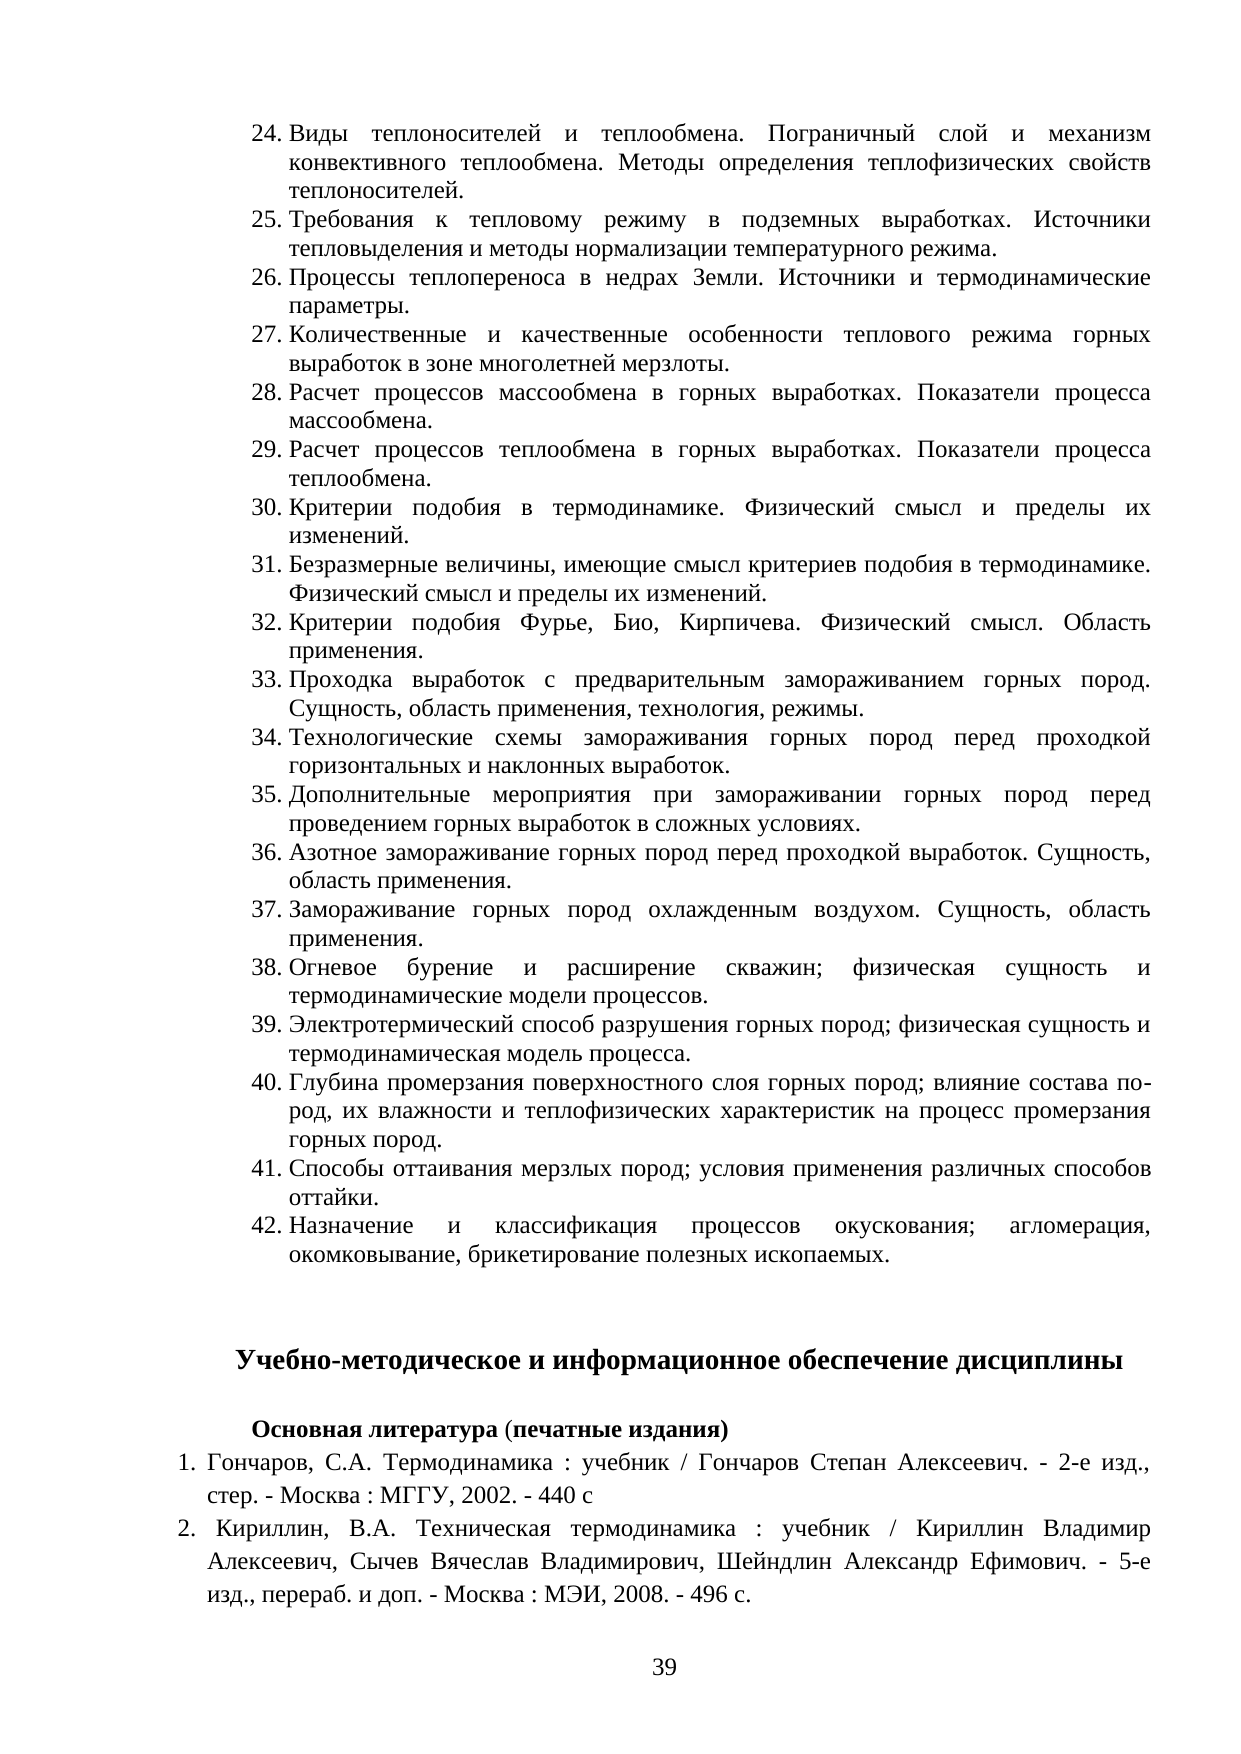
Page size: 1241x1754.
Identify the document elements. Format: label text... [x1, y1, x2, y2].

list Глубина промерзания поверхностного слоя горных пород; влияние состава пород, их влажности и теплофизических характеристик на процесс промерзания горных пород. [251, 1067, 1152, 1153]
list Назначение и классификация процессов окускования; агломерация, окомковывание, брикетирование полезных ископаемых. [251, 1211, 1152, 1268]
text 1. Гончаров, С.А. Термодинамика : учебник / Гончаров Степан Алексеевич. - 2-е изд., стер. - Москва : МГГУ, 2002. - 440 с [177, 1447, 1152, 1509]
list Замораживание горных пород охлажденным воздухом. Сущность, область применения. [251, 894, 1152, 952]
list Электротермический способ разрушения горных пород; физическая сущность и термодинамическая модель процесса. [251, 1009, 1152, 1067]
list Процессы теплопереноса в недрах Земли. Источники и термодинамические параметры. [251, 262, 1152, 319]
list Основная литература (печатные издания) [251, 1414, 1152, 1443]
list Азотное замораживание горных пород перед проходкой выработок. Сущность, область применения. [251, 837, 1152, 894]
list Критерии подобия Фурье, Био, Кирпичева. Физический смысл. Область применения. [251, 607, 1152, 664]
text Учебно-методическое и информационное обеспечение дисциплины [177, 1342, 1181, 1376]
list Дополнительные мероприятия при замораживании горных пород перед проведением горных выработок в сложных условиях. [251, 779, 1152, 837]
list Расчет процессов теплообмена в горных выработках. Показатели процесса теплообмена. [251, 434, 1152, 492]
list Требования к тепловому режиму в подземных выработках. Источники тепловыделения и методы нормализации температурного режима. [251, 204, 1152, 262]
list Критерии подобия в термодинамике. Физический смысл и пределы их изменений. [251, 492, 1152, 549]
text 2. Кириллин, В.А. Техническая термодинамика : учебник / Кириллин Владимир Алексеевич, Сычев Вячеслав Владимирович, Шейндлин Александр Ефимович. - 5-е изд., перераб. и доп. - Москва : МЭИ, 2008. - 496 с. [177, 1513, 1152, 1608]
list Расчет процессов массообмена в горных выработках. Показатели процесса массообмена. [251, 377, 1152, 434]
list Количественные и качественные особенности теплового режима горных выработок в зоне многолетней мерзлоты. [251, 319, 1152, 377]
list Виды теплоносителей и теплообмена. Пограничный слой и механизм конвективного теплообмена. Методы определения теплофизических свойств теплоносителей. [251, 118, 1152, 204]
list Проходка выработок с предварительным замораживанием горных пород. Сущность, область применения, технология, режимы. [251, 664, 1152, 722]
list Огневое бурение и расширение скважин; физическая сущность и термодинамические модели процессов. [251, 952, 1152, 1009]
list Технологические схемы замораживания горных пород перед проходкой горизонтальных и наклонных выработок. [251, 722, 1152, 779]
list Безразмерные величины, имеющие смысл критериев подобия в термодинамике. Физический смысл и пределы их изменений. [251, 549, 1152, 607]
list Способы оттаивания мерзлых пород; условия применения различных способов оттайки. [251, 1153, 1152, 1211]
